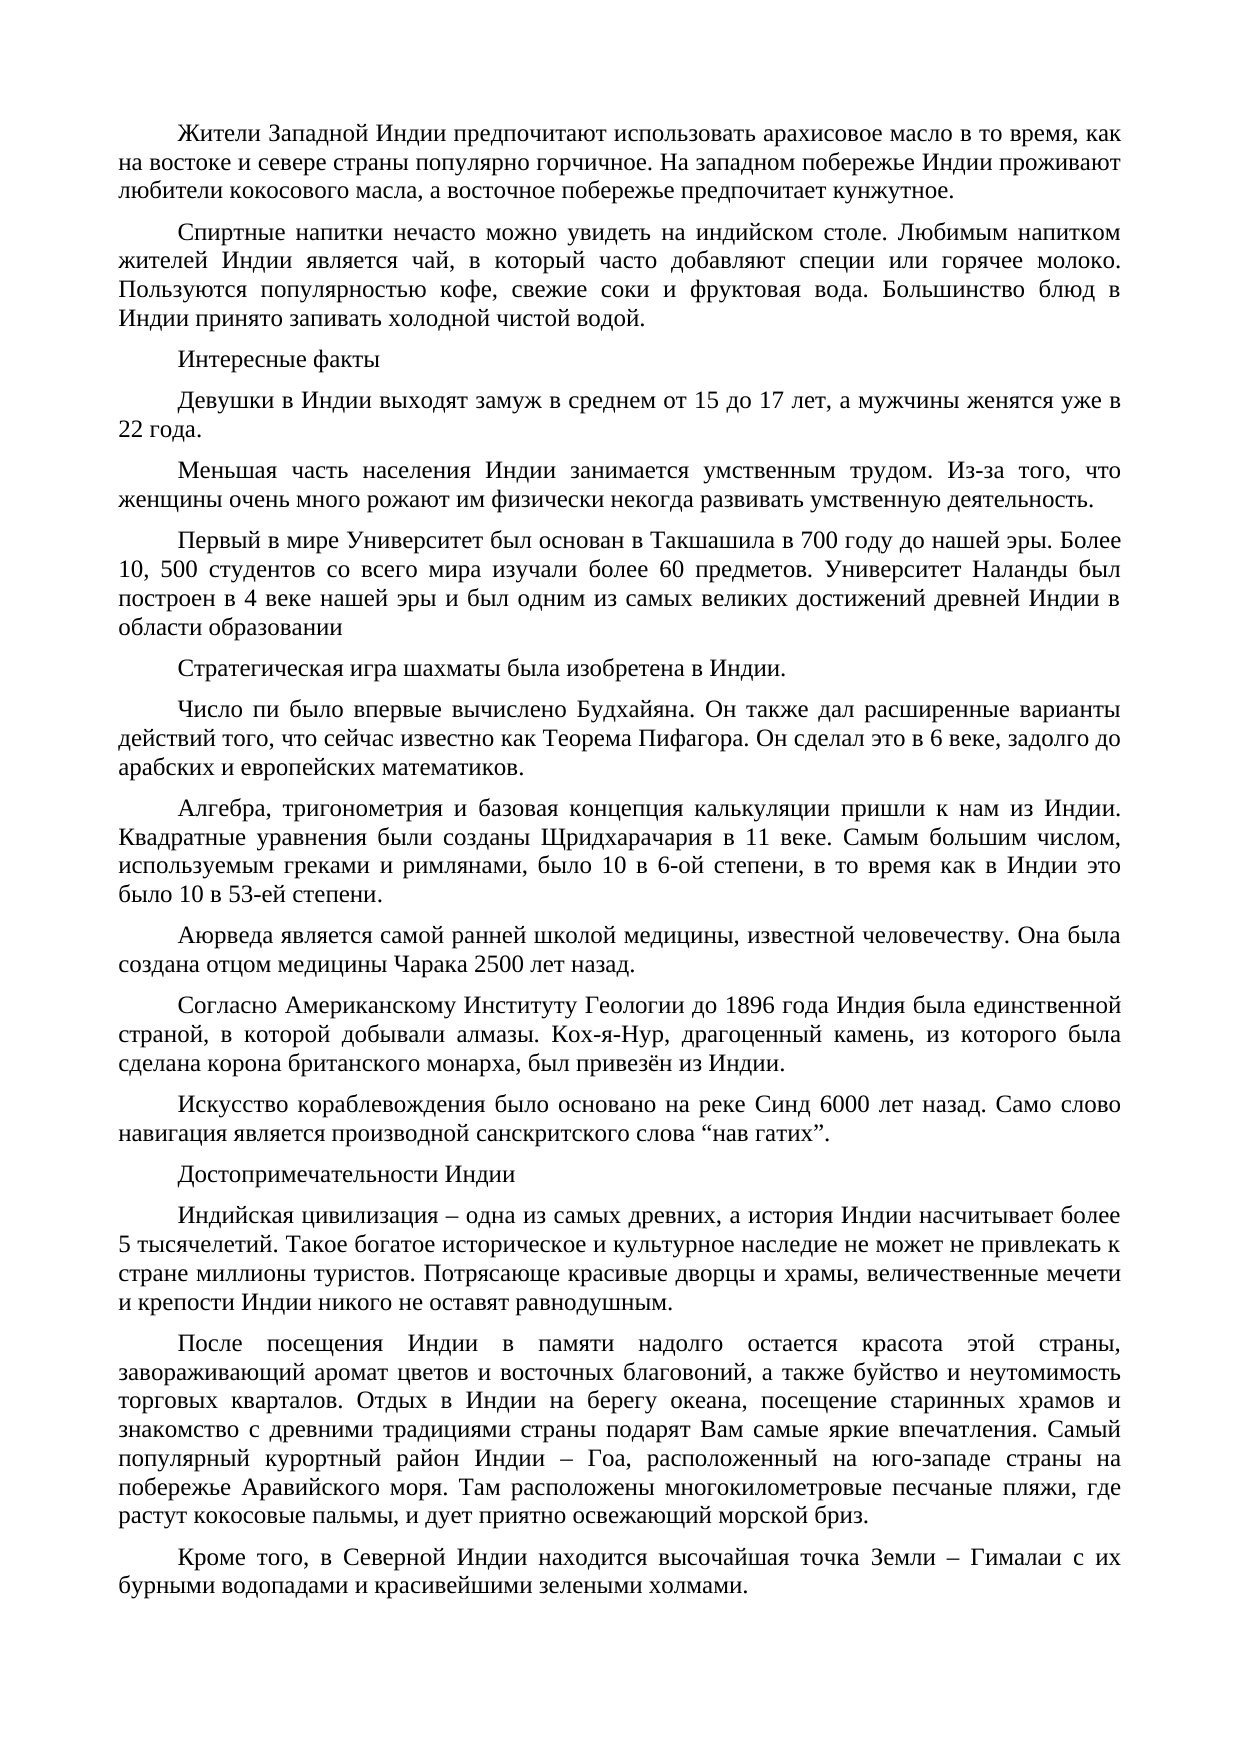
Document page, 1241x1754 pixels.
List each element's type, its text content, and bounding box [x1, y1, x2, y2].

text Согласно Американскому Институту Геологии до 1896 года Индия была единственной страной, в которой добывали алмазы. Кох-я-Нур, драгоценный камень, из которого была сделана корона британского монарха, был привезён из Индии. [118, 991, 1122, 1077]
text Достопримечательности Индии [118, 1159, 1122, 1188]
text Интересные факты [118, 344, 1122, 373]
text Девушки в Индии выходят замуж в среднем от 15 до 17 лет, а мужчины женятся уже в 22 года. [118, 386, 1122, 443]
text Искусство кораблевождения было основано на реке Синд 6000 лет назад. Само слово навигация является производной санскритского слова “нав гатих”. [118, 1089, 1122, 1147]
text После посещения Индии в памяти надолго остается красота этой страны, завораживающий аромат цветов и восточных благовоний, а также буйство и неутомимость торговых кварталов. Отдых в Индии на берегу океана, посещение старинных храмов и знакомство с древними традициями страны подарят Вам самые яркие впечатления. Самый популярный курортный район Индии – Гоа, расположенный на юго-западе страны на побережье Аравийского моря. Там расположены многокилометровые песчаные пляжи, где растут кокосовые пальмы, и дует приятно освежающий морской бриз. [118, 1328, 1122, 1529]
text Число пи было впервые вычислено Будхайяна. Он также дал расширенные варианты действий того, что сейчас известно как Теорема Пифагора. Он сделал это в 6 веке, задолго до арабских и европейских математиков. [118, 694, 1122, 781]
text Аюрведа является самой ранней школой медицины, известной человечеству. Она была создана отцом медицины Чарака 2500 лет назад. [118, 921, 1122, 978]
text Кроме того, в Северной Индии находится высочайшая точка Земли – Гималаи с их бурными водопадами и красивейшими зелеными холмами. [118, 1542, 1122, 1599]
text Первый в мире Университет был основан в Такшашила в 700 году до нашей эры. Более 10, 500 студентов со всего мира изучали более 60 предметов. Университет Наланды был построен в 4 веке нашей эры и был одним из самых великих достижений древней Индии в области образовании [118, 526, 1122, 641]
text Алгебра, тригонометрия и базовая концепция калькуляции пришли к нам из Индии. Квадратные уравнения были созданы Щридхарачария в 11 веке. Самым большим числом, используемым греками и римлянами, было 10 в 6-ой степени, в то время как в Индии это было 10 в 53-ей степени. [118, 793, 1122, 908]
text Спиртные напитки нечасто можно увидеть на индийском столе. Любимым напитком жителей Индии является чай, в который часто добавляют специи или горячее молоко. Пользуются популярностью кофе, свежие соки и фруктовая вода. Большинство блюд в Индии принято запивать холодной чистой водой. [118, 217, 1122, 332]
text Жители Западной Индии предпочитают использовать арахисовое масло в то время, как на востоке и севере страны популярно горчичное. На западном побережье Индии проживают любители кокосового масла, а восточное побережье предпочитает кунжутное. [118, 118, 1122, 204]
text Индийская цивилизация – одна из самых древних, а история Индии насчитывает более 5 тысячелетий. Такое богатое историческое и культурное наследие не может не привлекать к стране миллионы туристов. Потрясающе красивые дворцы и храмы, величественные мечети и крепости Индии никого не оставят равнодушным. [118, 1201, 1122, 1316]
text Меньшая часть населения Индии занимается умственным трудом. Из-за того, что женщины очень много рожают им физически некогда развивать умственную деятельность. [118, 456, 1122, 513]
text Стратегическая игра шахматы была изобретена в Индии. [118, 653, 1122, 682]
